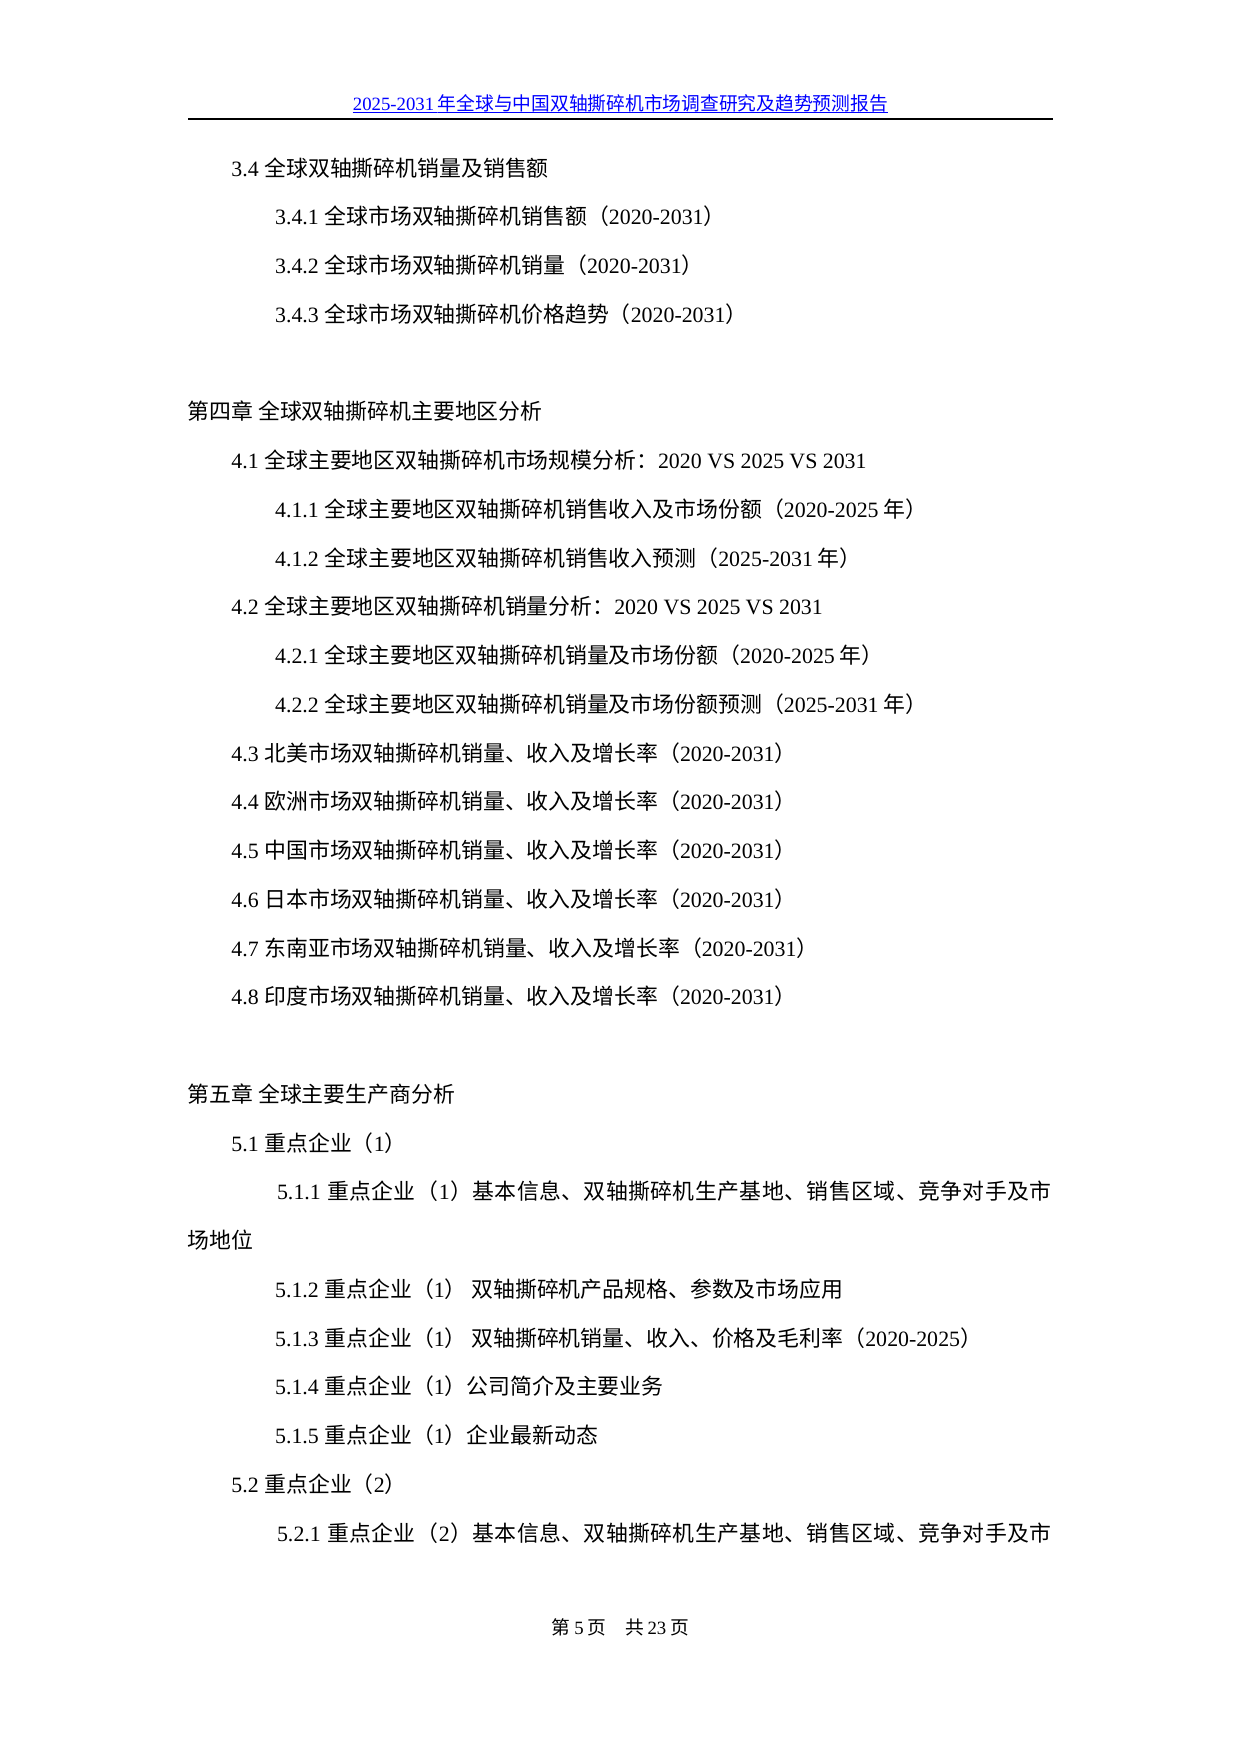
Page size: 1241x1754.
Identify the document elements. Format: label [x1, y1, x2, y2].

text [187, 150, 1053, 1548]
